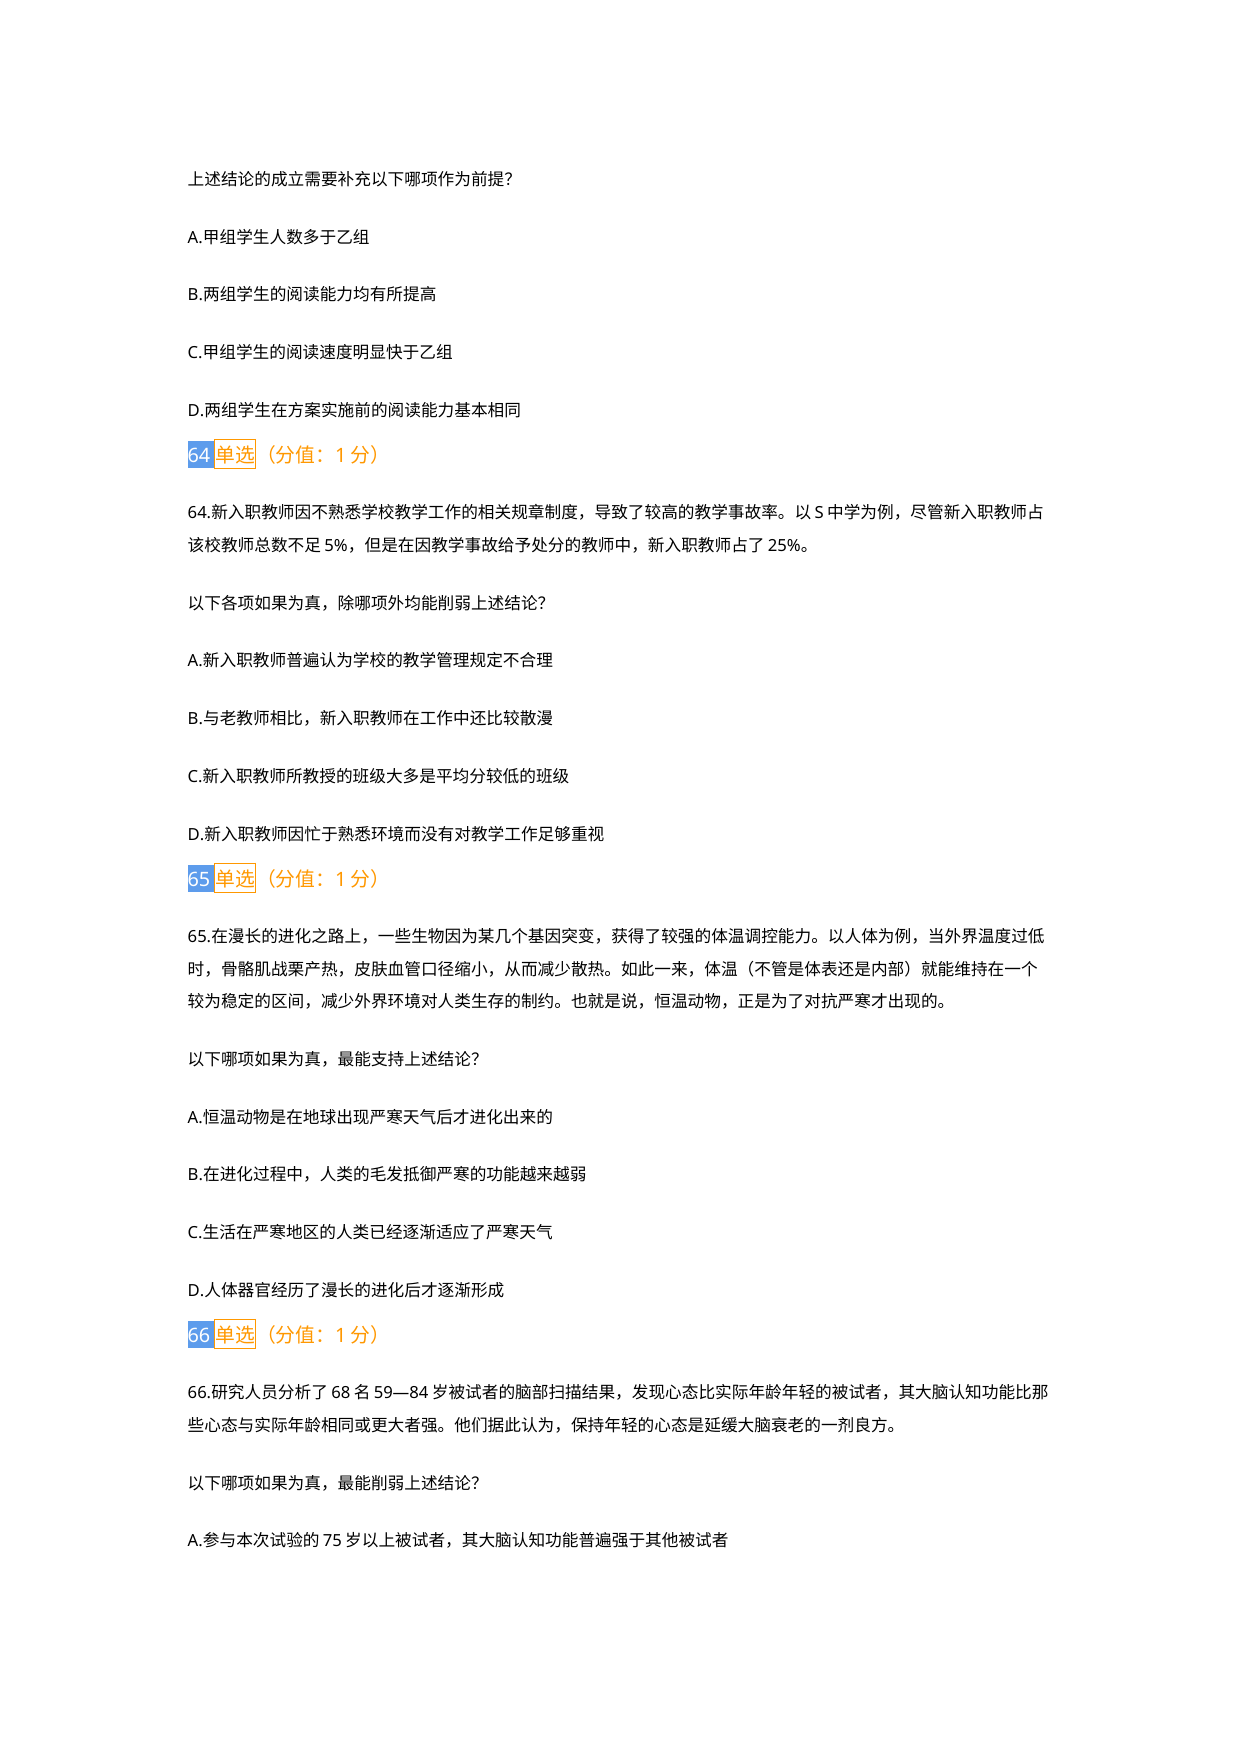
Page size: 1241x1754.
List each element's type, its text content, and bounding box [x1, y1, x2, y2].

text 66单选（分值：1分） [215, 1318, 1053, 1350]
text 65.在漫长的进化之路上，一些生物因为某几个基因突变，获得了较强的体温调控能力。以人体为例，当外界温度过低时，骨骼肌战栗产热，皮肤血管口径缩小，从而减少散热。如此一来，体温（不管是体表还是内部）就能维持在一个较为稳定的区间，减少外界环境对人类生存的制约。也就是说，恒温动物，正是为了对抗严寒才出现的。 [187, 919, 1053, 1017]
text 66单选（分值：1分） [187, 1318, 255, 1350]
text 66.研究人员分析了68名59—84岁被试者的脑部扫描结果，发现心态比实际年龄年轻的被试者，其大脑认知功能比那些心态与实际年龄相同或更大者强。他们据此认为，保持年轻的心态是延缓大脑衰老的一剂良方。 [187, 1376, 1053, 1441]
text 65单选（分值：1分） [215, 862, 1053, 894]
text D.人体器官经历了漫长的进化后才逐渐形成 [187, 1273, 1053, 1305]
text A.新入职教师普遍认为学校的教学管理规定不合理 [187, 643, 1053, 676]
text C.甲组学生的阅读速度明显快于乙组 [187, 335, 1053, 368]
text 上述结论的成立需要补充以下哪项作为前提？ [187, 162, 1053, 194]
text B.在进化过程中，人类的毛发抵御严寒的功能越来越弱 [187, 1157, 1053, 1190]
text 以下各项如果为真，除哪项外均能削弱上述结论？ [187, 586, 1053, 618]
text A.参与本次试验的75岁以上被试者，其大脑认知功能普遍强于其他被试者 [187, 1523, 1053, 1556]
text 64单选（分值：1分） [215, 438, 1053, 470]
text 64单选（分值：1分） [187, 438, 255, 470]
text A.恒温动物是在地球出现严寒天气后才进化出来的 [187, 1100, 1053, 1132]
text B.与老教师相比，新入职教师在工作中还比较散漫 [187, 701, 1053, 734]
text C.生活在严寒地区的人类已经逐渐适应了严寒天气 [187, 1215, 1053, 1248]
text 以下哪项如果为真，最能支持上述结论？ [187, 1042, 1053, 1074]
text 以下哪项如果为真，最能削弱上述结论？ [187, 1466, 1053, 1498]
text 64.新入职教师因不熟悉学校教学工作的相关规章制度，导致了较高的教学事故率。以S中学为例，尽管新入职教师占该校教师总数不足5%，但是在因教学事故给予处分的教师中，新入职教师占了25%。 [187, 496, 1053, 561]
text D.新入职教师因忙于熟悉环境而没有对教学工作足够重视 [187, 817, 1053, 849]
text B.两组学生的阅读能力均有所提高 [187, 277, 1053, 310]
text D.两组学生在方案实施前的阅读能力基本相同 [187, 393, 1053, 425]
text 65单选（分值：1分） [187, 862, 255, 894]
text A.甲组学生人数多于乙组 [187, 220, 1053, 252]
text C.新入职教师所教授的班级大多是平均分较低的班级 [187, 759, 1053, 791]
